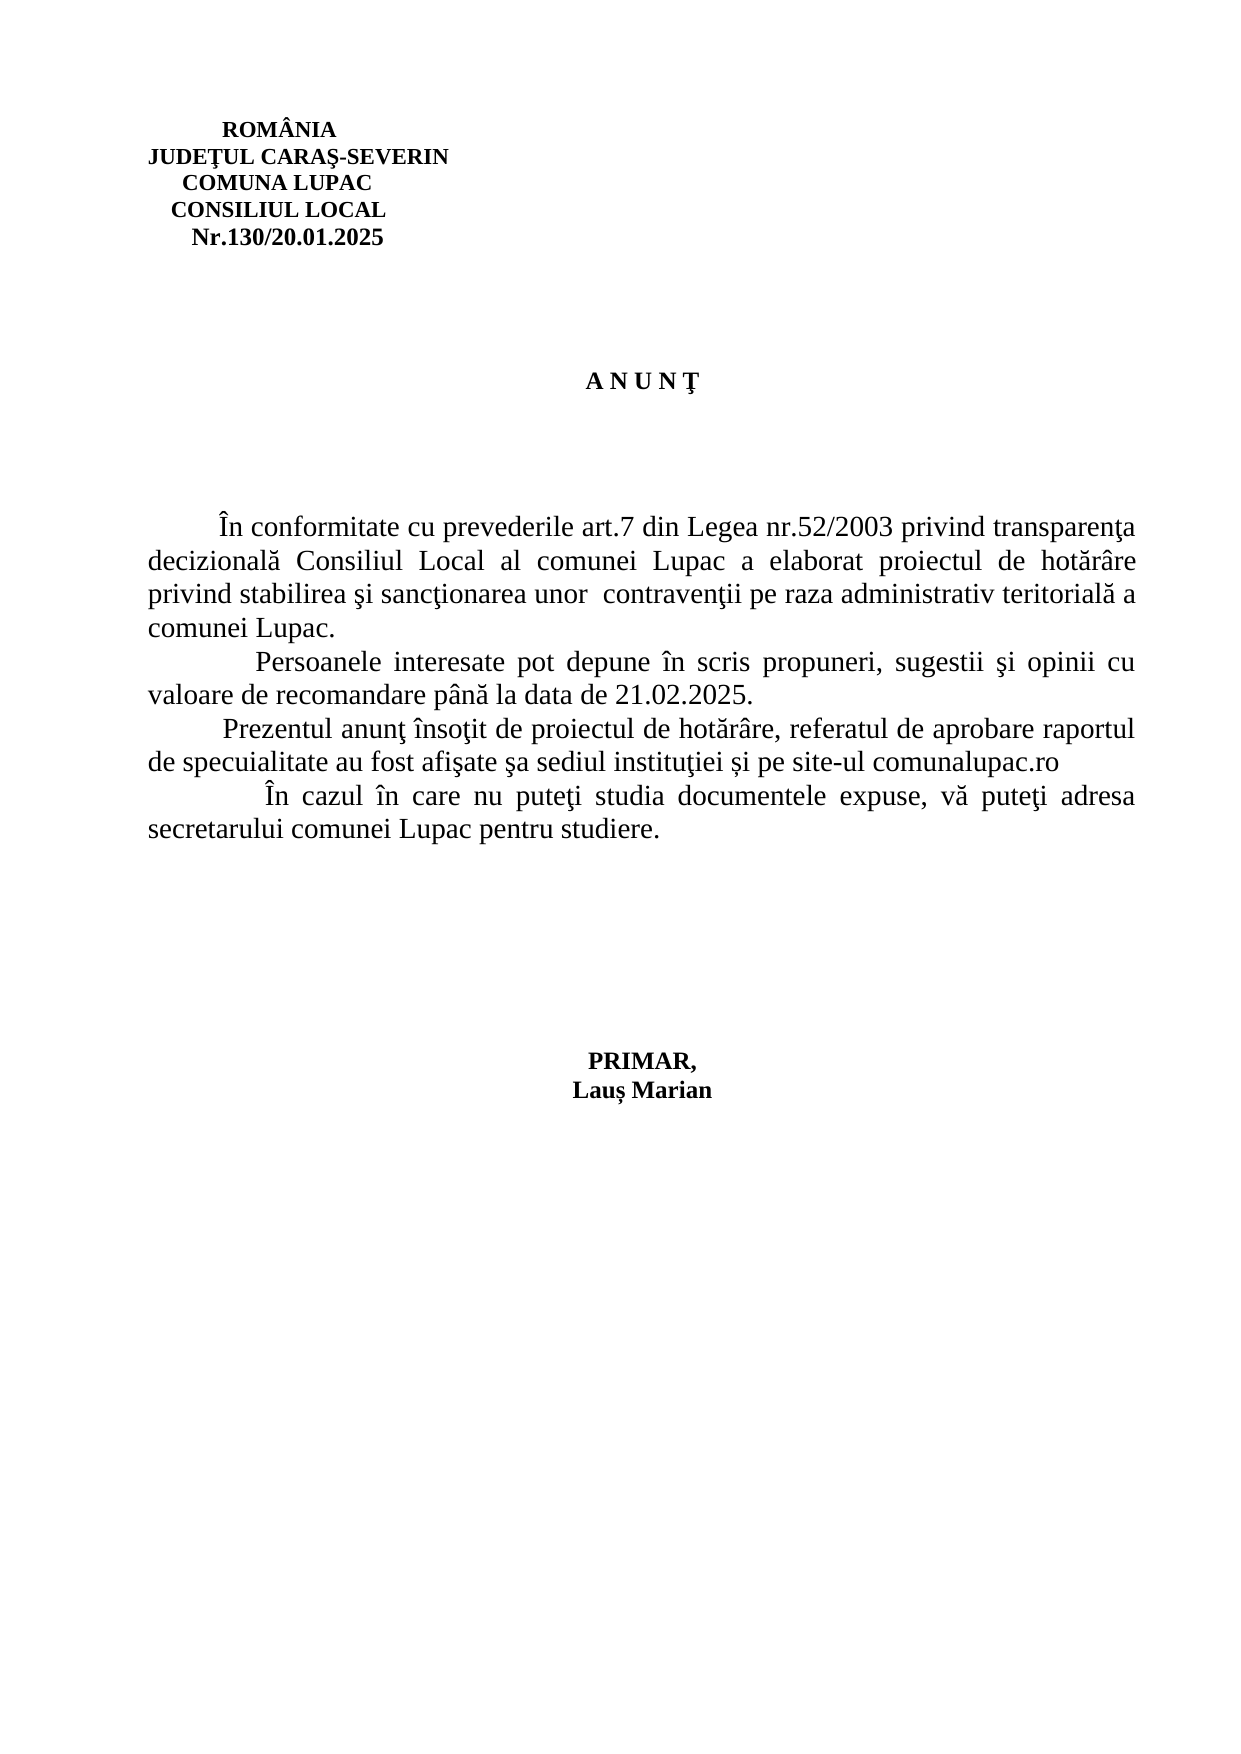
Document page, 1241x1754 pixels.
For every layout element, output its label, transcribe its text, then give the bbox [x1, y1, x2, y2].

text Nr.130/20.01.2025 [148, 222, 1137, 251]
text JUDEŢUL CARAŞ-SEVERIN [148, 143, 1137, 169]
text COMUNA LUPAC [148, 169, 1137, 196]
text Prezentul anunţ însoţit de proiectul de hotărâre, referatul de aprobare raportul de specuialitate au fost afişate şa sediul instituţiei și pe site-ul comunalupac.ro [148, 711, 1137, 778]
text A N U N Ţ [148, 366, 1137, 394]
text Lauș Marian [148, 1075, 1137, 1104]
text CONSILIUL LOCAL [148, 196, 1137, 222]
text Persoanele interesate pot depune în scris propuneri, sugestii şi opinii cu valoare de recomandare până la data de 21.02.2025. [148, 644, 1137, 711]
text ROMÂNIA [148, 117, 1137, 143]
text În cazul în care nu puteţi studia documentele expuse, vă puteţi adresa secretarului comunei Lupac pentru studiere. [148, 778, 1137, 845]
text PRIMAR, [148, 1046, 1137, 1075]
text În conformitate cu prevederile art.7 din Legea nr.52/2003 privind transparenţa decizională Consiliul Local al comunei Lupac a elaborat proiectul de hotărâre privind stabilirea şi sancţionarea unor contravenţii pe raza administrativ teritorială a comunei Lupac. [148, 509, 1137, 644]
